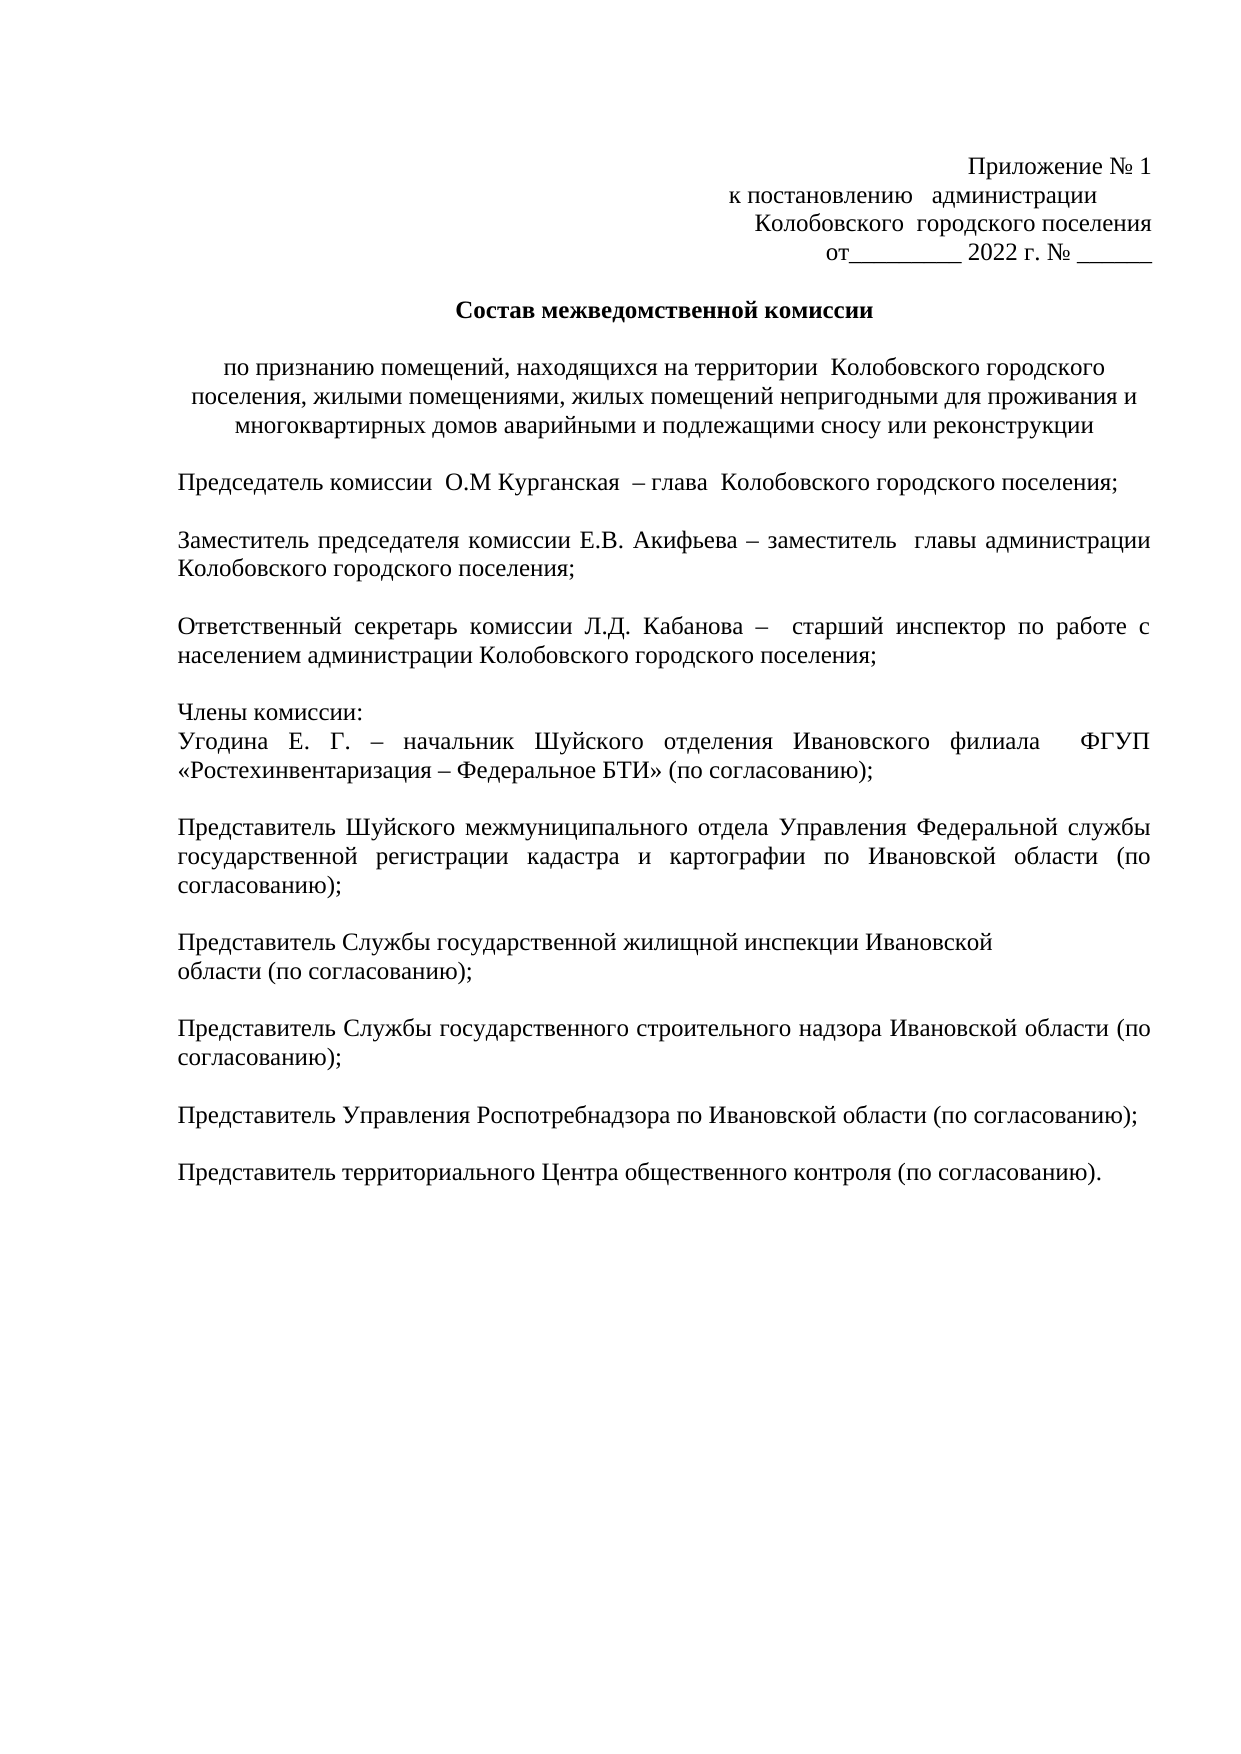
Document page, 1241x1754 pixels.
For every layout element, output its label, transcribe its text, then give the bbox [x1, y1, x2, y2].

text Колобовского городского поселения [177, 208, 1152, 237]
text от_________ 2022 г. № ______ [177, 237, 1152, 266]
text Представитель Шуйского межмуниципального отдела Управления Федеральной службы государственной регистрации кадастра и картографии по Ивановской области (по согласованию); [177, 812, 1152, 898]
text Представитель Службы государственной жилищной инспекции Ивановской области (по согласованию); [177, 927, 1152, 985]
text Состав межведомственной комиссии [177, 295, 1152, 323]
text Представитель территориального Центра общественного контроля (по согласованию). [177, 1157, 1152, 1186]
text Ответственный секретарь комиссии Л.Д. Кабанова – старший инспектор по работе с населением администрации Колобовского городского поселения; [177, 611, 1152, 668]
text к постановлению администрации [177, 180, 1152, 208]
text Представитель Службы государственного строительного надзора Ивановской области (по согласованию); [177, 1013, 1152, 1071]
text Члены комиссии: [177, 697, 1152, 726]
text Угодина Е. Г. – начальник Шуйского отделения Ивановского филиала ФГУП «Ростехинвентаризация – Федеральное БТИ» (по согласованию); [177, 726, 1152, 783]
text Заместитель председателя комиссии Е.В. Акифьева – заместитель главы администрации Колобовского городского поселения; [177, 525, 1152, 582]
text Представитель Управления Роспотребнадзора по Ивановской области (по согласованию); [177, 1100, 1152, 1128]
text Председатель комиссии О.М Курганская – глава Колобовского городского поселения; [177, 467, 1152, 496]
text Приложение № 1 [177, 151, 1152, 180]
text по признанию помещений, находящихся на территории Колобовского городского поселения, жилыми помещениями, жилых помещений непригодными для проживания и многоквартирных домов аварийными и подлежащими сносу или реконструкции [177, 352, 1152, 438]
